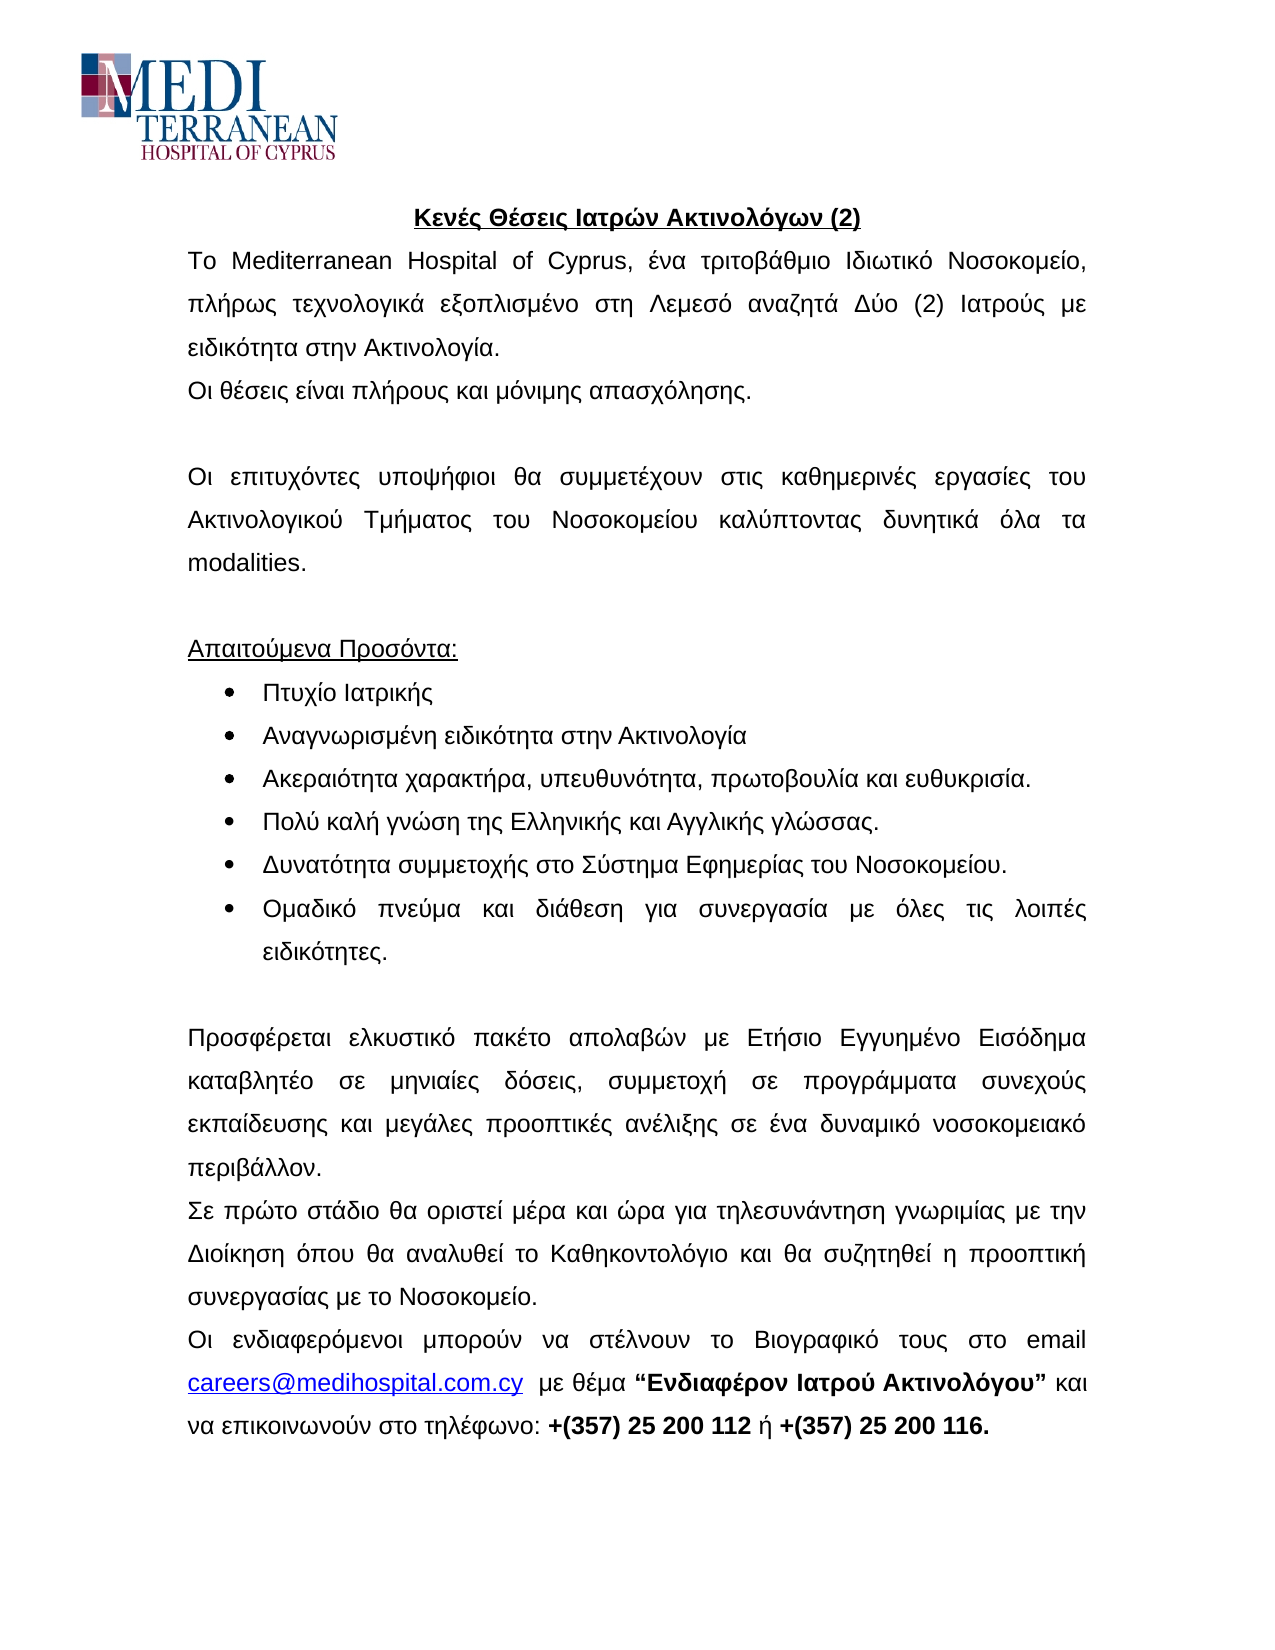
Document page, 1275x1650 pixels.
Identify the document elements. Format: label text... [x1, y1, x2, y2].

text Κενές Θέσεις Ιατρών Ακτινολόγων (2) [187, 203, 1087, 232]
list Πολύ καλή γνώση της Ελληνικής και Αγγλικής γλώσσας. [225, 807, 1087, 836]
text Το Mediterranean Hospital of Cyprus, ένα τριτοβάθμιο Ιδιωτικό Νοσοκομείο, πλήρως τεχνολογικά εξοπλισμένο στη Λεμεσό αναζητά Δύο (2) Ιατρούς με ειδικότητα στην Ακτινολογία. [187, 246, 1087, 361]
text Απαιτούμενα Προσόντα: [187, 634, 1087, 663]
text Οι επιτυχόντες υποψήφιοι θα συμμετέχουν στις καθημερινές εργασίες του Ακτινολογικού Τμήματος του Νοσοκομείου καλύπτοντας δυνητικά όλα τα modalities. [187, 462, 1087, 577]
list Πτυχίο Ιατρικής [225, 678, 1087, 706]
text Προσφέρεται ελκυστικό πακέτο απολαβών με Ετήσιο Εγγυημένο Εισόδημα καταβλητέο σε μηνιαίες δόσεις, συμμετοχή σε προγράμματα συνεχούς εκπαίδευσης και μεγάλες προοπτικές ανέλιξης σε ένα δυναμικό νοσοκομειακό περιβάλλον. [187, 1023, 1087, 1181]
text Οι ενδιαφερόμενοι μπορούν να στέλνουν το Βιογραφικό τους στο email careers@medihospital.com.cy με θέμα “Ενδιαφέρον Ιατρού Ακτινολόγου” και να επικοινωνούν στο τηλέφωνο: +(357) 25 200 112 ή +(357) 25 200 116. [187, 1325, 1087, 1440]
list Αναγνωρισμένη ειδικότητα στην Ακτινολογία [225, 721, 1087, 750]
text Οι θέσεις είναι πλήρους και μόνιμης απασχόλησης. [187, 376, 1087, 404]
list Ακεραιότητα χαρακτήρα, υπευθυνότητα, πρωτοβουλία και ευθυκρισία. [225, 764, 1087, 793]
picture [81, 53, 338, 160]
list Ομαδικό πνεύμα και διάθεση για συνεργασία με όλες τις λοιπές ειδικότητες. [225, 894, 1087, 966]
list Δυνατότητα συμμετοχής στο Σύστημα Εφημερίας του Νοσοκομείου. [225, 851, 1087, 879]
text Σε πρώτο στάδιο θα οριστεί μέρα και ώρα για τηλεσυνάντηση γνωριμίας με την Διοίκηση όπου θα αναλυθεί το Καθηκοντολόγιο και θα συζητηθεί η προοπτική συνεργασίας με το Νοσοκομείο. [187, 1196, 1087, 1311]
